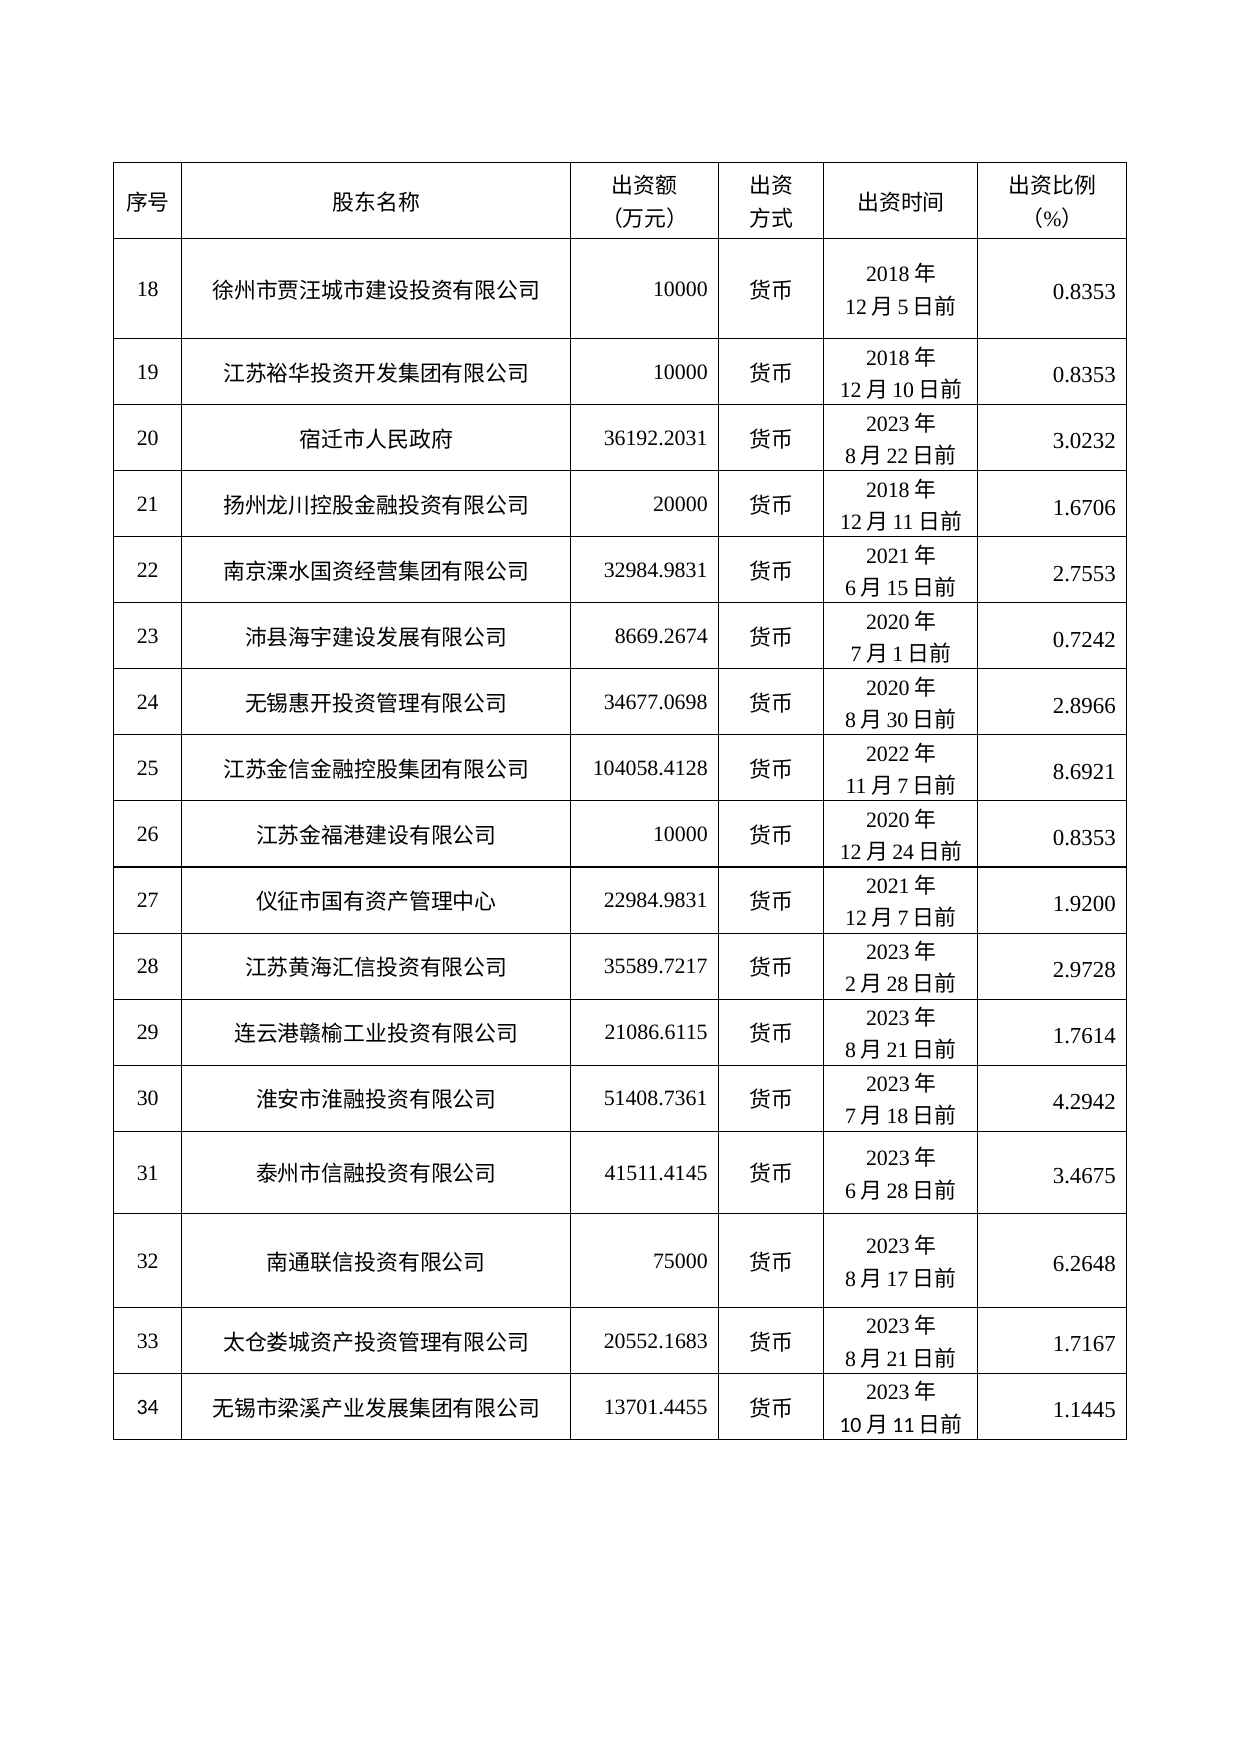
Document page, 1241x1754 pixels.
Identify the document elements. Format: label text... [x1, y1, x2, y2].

table_cell 2023年 7月18日前 [824, 1066, 977, 1131]
table_cell 13701.4455 [571, 1374, 718, 1439]
table_cell 2018年 12月5日前 [824, 239, 977, 338]
table_cell 2023年 8月21日前 [824, 1000, 977, 1064]
table_cell 24 [114, 669, 181, 734]
table_cell 连云港赣榆工业投资有限公司 [182, 1000, 570, 1064]
table_cell 22 [114, 537, 181, 602]
table_header 序号 [114, 163, 181, 238]
table_cell 无锡惠开投资管理有限公司 [182, 669, 570, 734]
table_header 出资额 （万元） [571, 163, 718, 238]
table_cell 2023年 2月28日前 [824, 934, 977, 998]
table_cell 21 [114, 471, 181, 536]
table_cell 泰州市信融投资有限公司 [182, 1132, 570, 1213]
table_cell 0.7242 [978, 603, 1126, 668]
table_cell 20552.1683 [571, 1308, 718, 1373]
table_cell 36192.2031 [571, 405, 718, 470]
table_cell 28 [114, 934, 181, 998]
table_cell 南通联信投资有限公司 [182, 1214, 570, 1307]
table_cell 34 [114, 1374, 181, 1439]
table_cell 太仓娄城资产投资管理有限公司 [182, 1308, 570, 1373]
table_cell 1.7614 [978, 1000, 1126, 1064]
table_cell 31 [114, 1132, 181, 1213]
table_cell 8.6921 [978, 735, 1126, 800]
table_cell 104058.4128 [571, 735, 718, 800]
table_cell 29 [114, 1000, 181, 1064]
table_cell 0.8353 [978, 339, 1126, 404]
table_cell 33 [114, 1308, 181, 1373]
table_cell 20 [114, 405, 181, 470]
table_cell 徐州市贾汪城市建设投资有限公司 [182, 239, 570, 338]
table_cell 32984.9831 [571, 537, 718, 602]
table_header 出资 方式 [719, 163, 823, 238]
table_cell 江苏金福港建设有限公司 [182, 801, 570, 866]
table_cell 6.2648 [978, 1214, 1126, 1307]
table_cell 2020年 8月30日前 [824, 669, 977, 734]
table_cell 2.8966 [978, 669, 1126, 734]
table_cell 35589.7217 [571, 934, 718, 998]
table_cell 扬州龙川控股金融投资有限公司 [182, 471, 570, 536]
table_header 出资比例 （%） [978, 163, 1126, 238]
table_cell 1.7167 [978, 1308, 1126, 1373]
table_cell 10000 [571, 339, 718, 404]
table_header 出资时间 [824, 163, 977, 238]
table_cell 2023年 8月22日前 [824, 405, 977, 470]
table_cell 18 [114, 239, 181, 338]
table_cell 23 [114, 603, 181, 668]
table_cell 江苏裕华投资开发集团有限公司 [182, 339, 570, 404]
table_cell 2018年 12月10日前 [824, 339, 977, 404]
table_cell 3.4675 [978, 1132, 1126, 1213]
table_cell 南京溧水国资经营集团有限公司 [182, 537, 570, 602]
table_cell 32 [114, 1214, 181, 1307]
table_cell 货币 [719, 239, 823, 338]
table_cell 仪征市国有资产管理中心 [182, 868, 570, 932]
table_cell 2023年 6月28日前 [824, 1132, 977, 1213]
table_cell 41511.4145 [571, 1132, 718, 1213]
table_cell 2023年 10月11日前 [824, 1374, 977, 1439]
table_cell 货币 [719, 1000, 823, 1064]
table_cell 30 [114, 1066, 181, 1131]
table_cell 22984.9831 [571, 868, 718, 932]
table_cell 2020年 12月24日前 [824, 801, 977, 866]
table_cell 货币 [719, 1132, 823, 1213]
table_cell 1.6706 [978, 471, 1126, 536]
table_cell 26 [114, 801, 181, 866]
table_header 股东名称 [182, 163, 570, 238]
table_cell 宿迁市人民政府 [182, 405, 570, 470]
table_cell 34677.0698 [571, 669, 718, 734]
table_cell 1.1445 [978, 1374, 1126, 1439]
table_cell 20000 [571, 471, 718, 536]
table_cell 2022年 11月7日前 [824, 735, 977, 800]
table_cell 4.2942 [978, 1066, 1126, 1131]
table_cell 2.9728 [978, 934, 1126, 998]
table_cell 货币 [719, 1214, 823, 1307]
table_cell 21086.6115 [571, 1000, 718, 1064]
table_cell 货币 [719, 537, 823, 602]
table_cell 货币 [719, 801, 823, 866]
table_cell 2020年 7月1日前 [824, 603, 977, 668]
table_cell 货币 [719, 1308, 823, 1373]
table_cell 1.9200 [978, 868, 1126, 932]
table_cell 货币 [719, 405, 823, 470]
table_cell 货币 [719, 669, 823, 734]
table_cell 51408.7361 [571, 1066, 718, 1131]
table_cell 货币 [719, 471, 823, 536]
table_cell 无锡市梁溪产业发展集团有限公司 [182, 1374, 570, 1439]
table_cell 27 [114, 868, 181, 932]
table_cell 0.8353 [978, 239, 1126, 338]
table_cell 19 [114, 339, 181, 404]
table_cell 2018年 12月11日前 [824, 471, 977, 536]
table_cell 货币 [719, 735, 823, 800]
table_cell 2021年 6月15日前 [824, 537, 977, 602]
table_cell 2021年 12月7日前 [824, 868, 977, 932]
table_cell 江苏金信金融控股集团有限公司 [182, 735, 570, 800]
table_cell 淮安市淮融投资有限公司 [182, 1066, 570, 1131]
table_cell 货币 [719, 339, 823, 404]
table_cell 10000 [571, 239, 718, 338]
table_cell 3.0232 [978, 405, 1126, 470]
table_cell 货币 [719, 868, 823, 932]
table_cell 货币 [719, 1374, 823, 1439]
table_cell 25 [114, 735, 181, 800]
table_cell 2.7553 [978, 537, 1126, 602]
table_cell 2023年 8月17日前 [824, 1214, 977, 1307]
table_cell 10000 [571, 801, 718, 866]
table_cell 0.8353 [978, 801, 1126, 866]
table_cell 货币 [719, 603, 823, 668]
table_cell 货币 [719, 1066, 823, 1131]
table_cell 8669.2674 [571, 603, 718, 668]
table_cell 货币 [719, 934, 823, 998]
table_cell 沛县海宇建设发展有限公司 [182, 603, 570, 668]
table_cell 2023年 8月21日前 [824, 1308, 977, 1373]
table_cell 江苏黄海汇信投资有限公司 [182, 934, 570, 998]
table_cell 75000 [571, 1214, 718, 1307]
